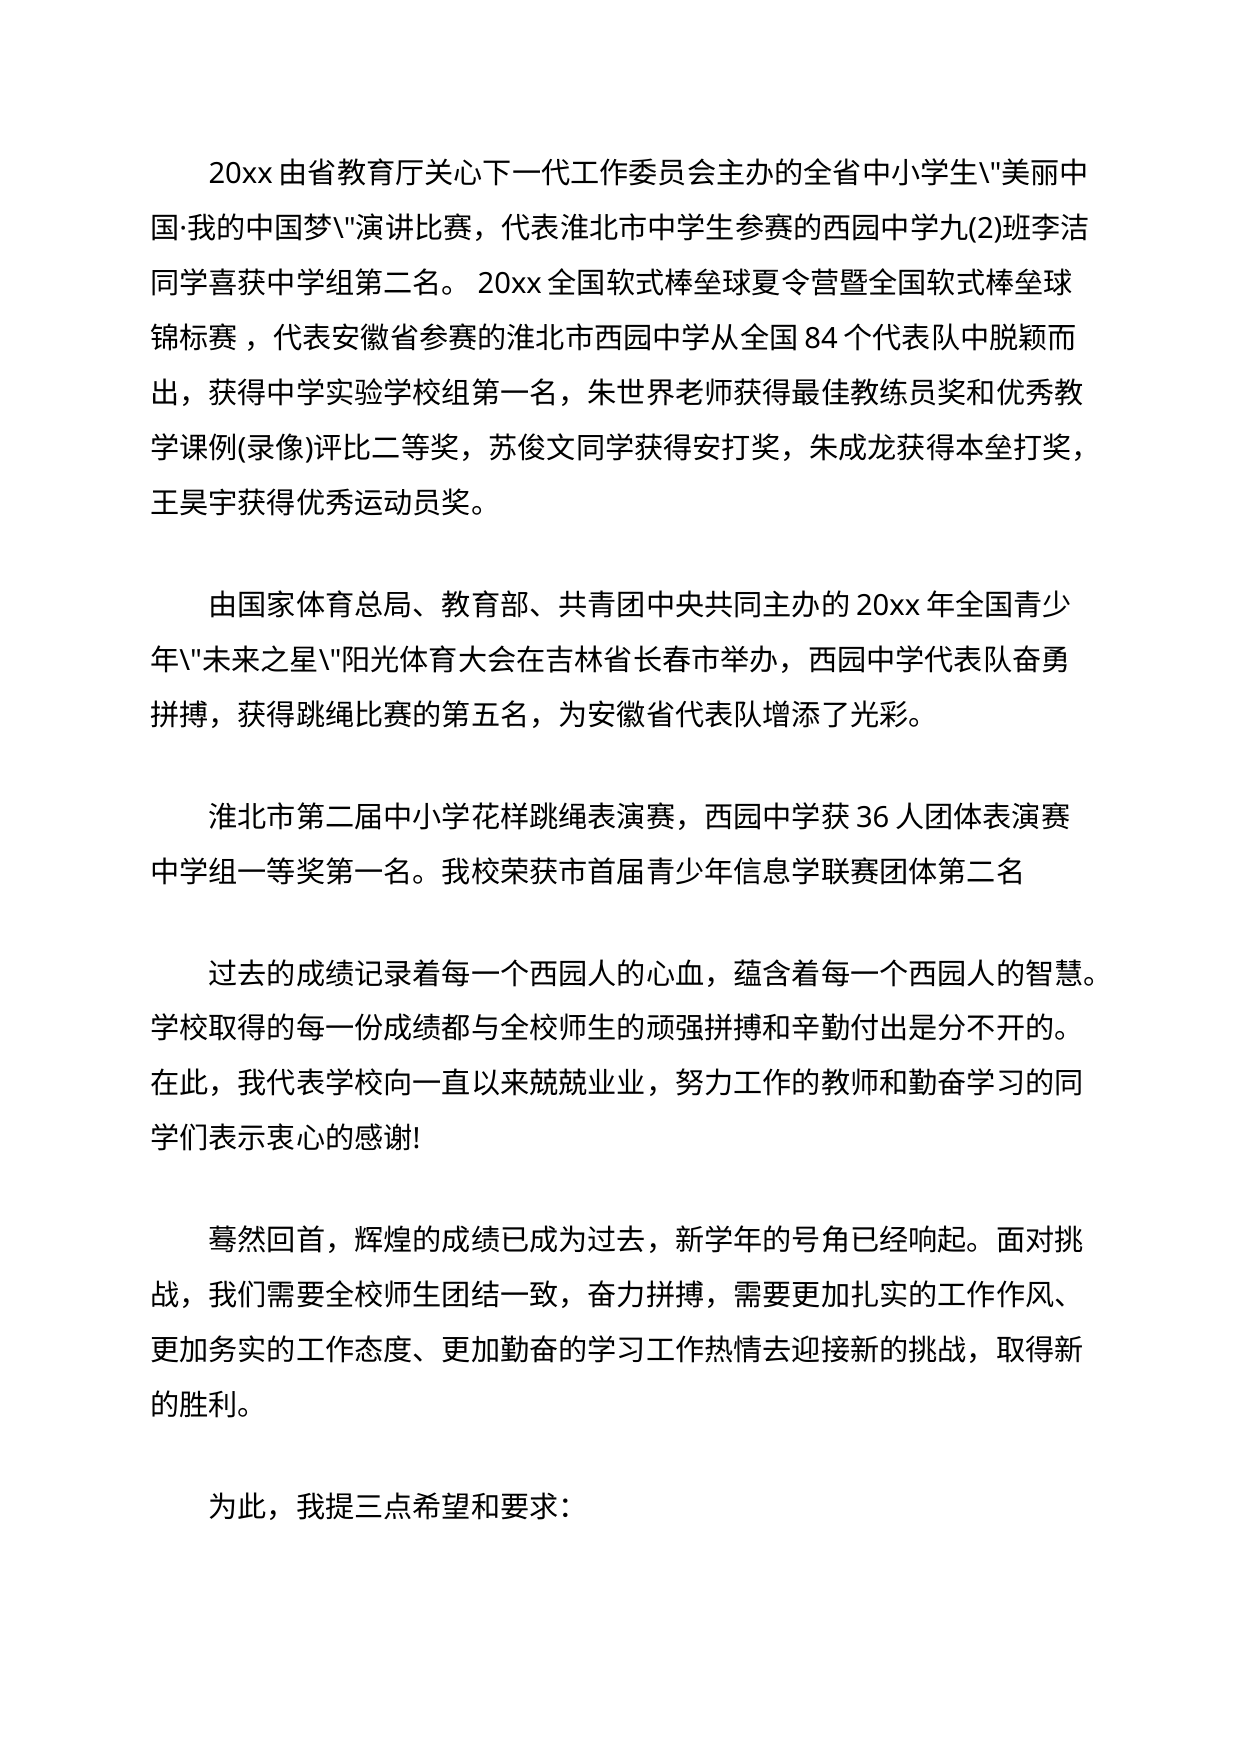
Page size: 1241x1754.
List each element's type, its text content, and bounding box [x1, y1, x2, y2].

text 为此，我提三点希望和要求： [150, 1483, 1090, 1526]
text 蓦然回首，辉煌的成绩已成为过去，新学年的号角已经响起。面对挑战，我们需要全校师生团结一致，奋力拼搏，需要更加扎实的工作作风、更加务实的工作态度、更加勤奋的学习工作热情去迎接新的挑战，取得新的胜利。 [150, 1217, 1090, 1424]
text 由国家体育总局、教育部、共青团中央共同主办的20xx年全国青少年\"未来之星\"阳光体育大会在吉林省长春市举办，西园中学代表队奋勇拼搏，获得跳绳比赛的第五名，为安徽省代表队增添了光彩。 [150, 582, 1090, 734]
text 淮北市第二届中小学花样跳绳表演赛，西园中学获36人团体表演赛中学组一等奖第一名。我校荣获市首届青少年信息学联赛团体第二名 [150, 793, 1090, 891]
text 20xx由省教育厅关心下一代工作委员会主办的全省中小学生\"美丽中国·我的中国梦\"演讲比赛，代表淮北市中学生参赛的西园中学九(2)班李洁同学喜获中学组第二名。 20xx全国软式棒垒球夏令营暨全国软式棒垒球锦标赛 ，代表安徽省参赛的淮北市西园中学从全国84个代表队中脱颖而出，获得中学实验学校组第一名，朱世界老师获得最佳教练员奖和优秀教学课例(录像)评比二等奖，苏俊文同学获得安打奖，朱成龙获得本垒打奖，王昊宇获得优秀运动员奖。 [150, 150, 1090, 522]
text 过去的成绩记录着每一个西园人的心血，蕴含着每一个西园人的智慧。学校取得的每一份成绩都与全校师生的顽强拼搏和辛勤付出是分不开的。在此，我代表学校向一直以来兢兢业业，努力工作的教师和勤奋学习的同学们表示衷心的感谢! [150, 950, 1090, 1157]
